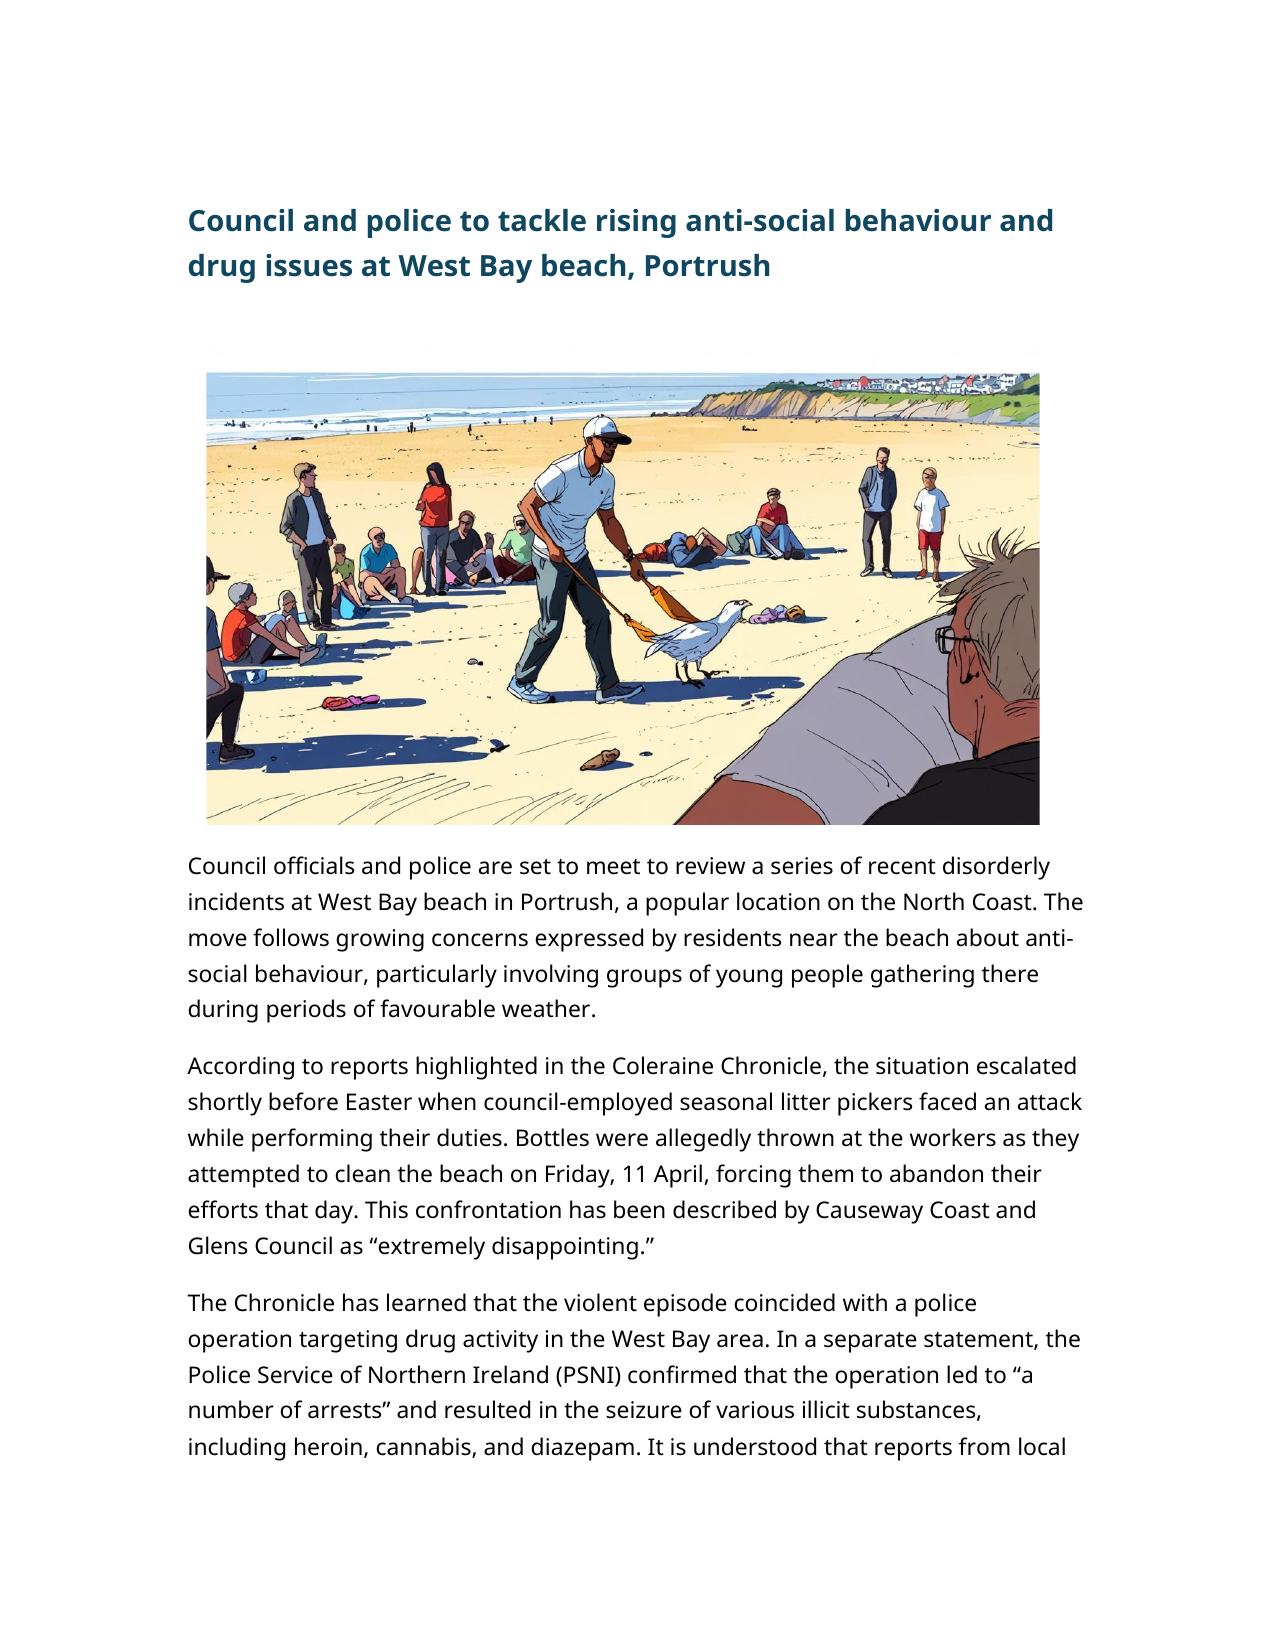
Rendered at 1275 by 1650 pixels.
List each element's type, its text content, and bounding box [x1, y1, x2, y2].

text Council officials and police are set to meet to review a series of recent disorderly incidents at West Bay beach in Portrush, a popular location on the North Coast. The move follows growing concerns expressed by residents near the beach about anti-social behaviour, particularly involving groups of young people gathering there during periods of favourable weather. [187, 850, 1087, 1025]
text According to reports highlighted in the Coleraine Chronicle, the situation escalated shortly before Easter when council-employed seasonal litter pickers faced an attack while performing their duties. Bottles were allegedly thrown at the workers as they attempted to clean the beach on Friday, 11 April, forcing them to abandon their efforts that day. This confrontation has been described by Causeway Coast and Glens Council as “extremely disappointing.” [187, 1050, 1087, 1261]
subtitle Council and police to tackle rising anti-social behaviour and drug issues at West Bay beach, Portrush [187, 200, 1087, 285]
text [187, 1287, 1087, 1462]
picture [206, 348, 1040, 825]
